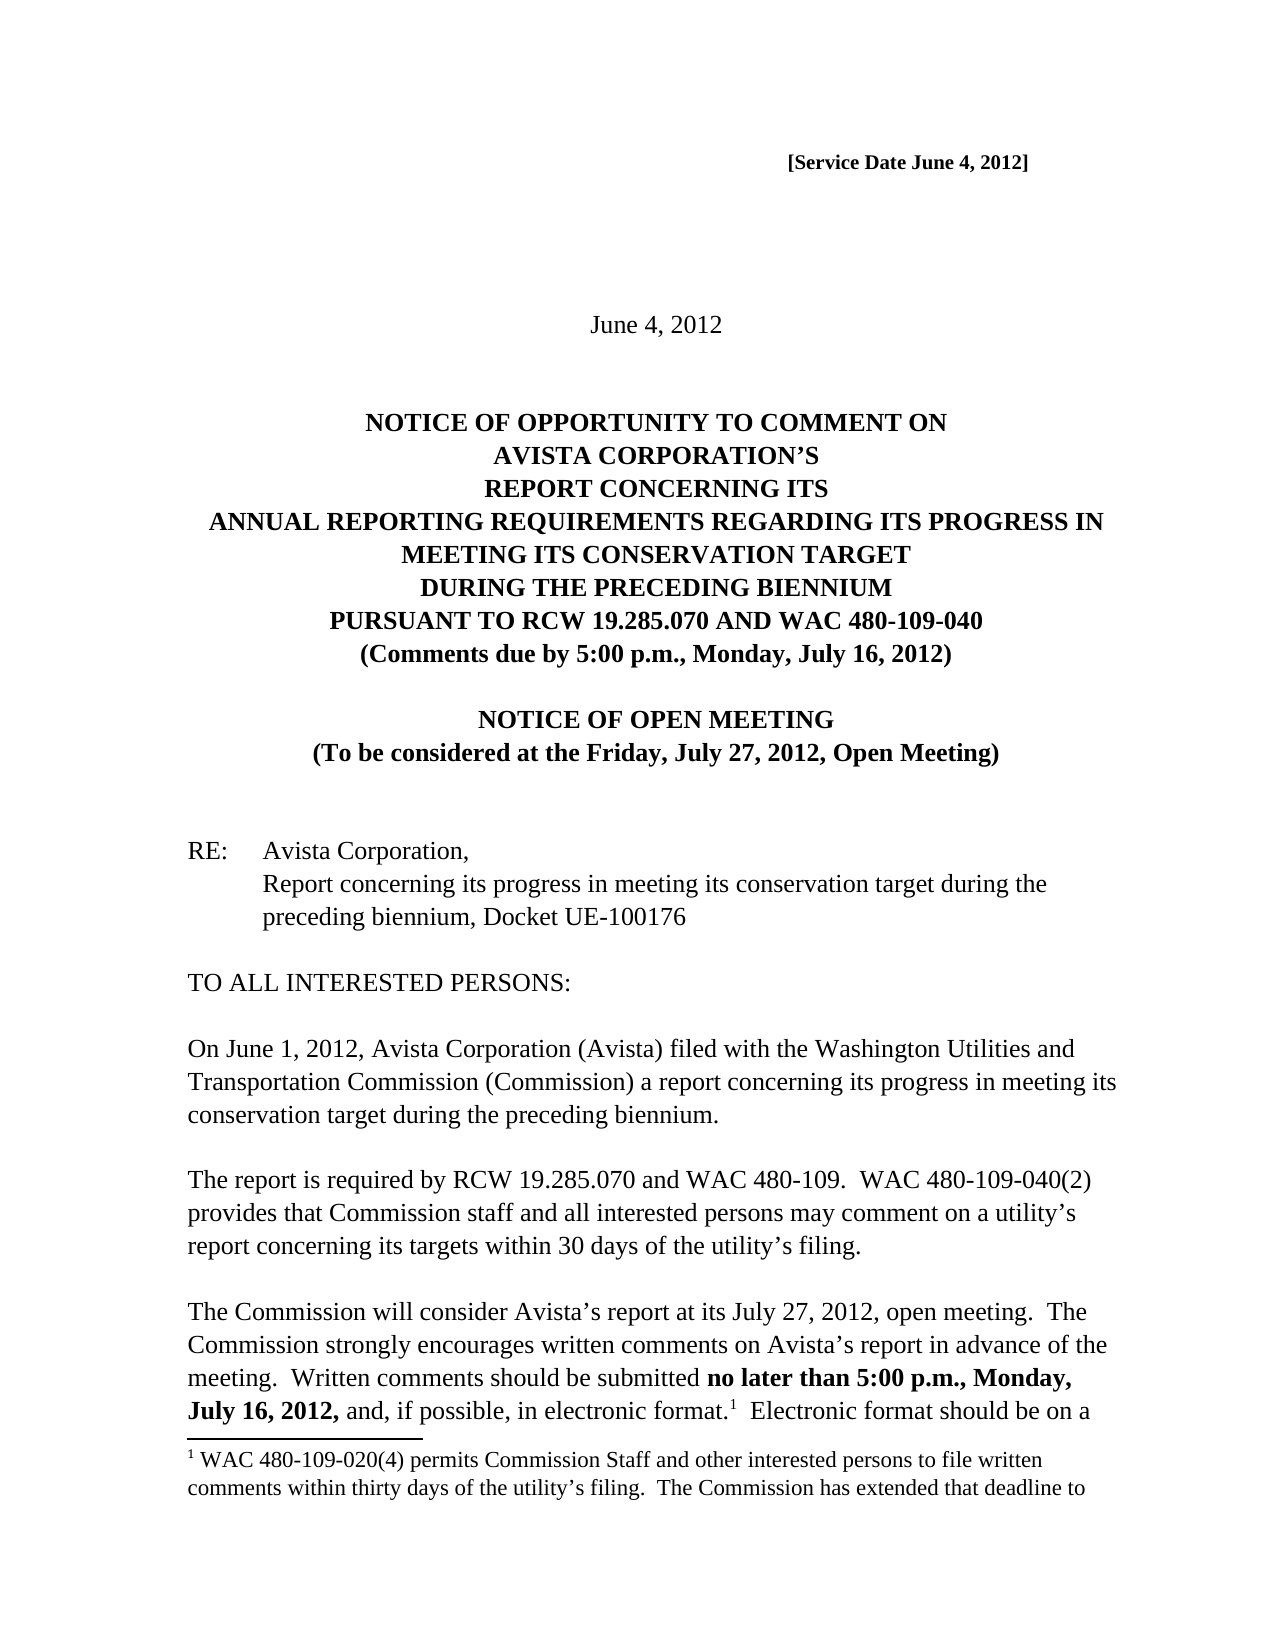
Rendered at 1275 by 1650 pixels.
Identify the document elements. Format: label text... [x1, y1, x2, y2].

text REPORT CONCERNING ITS [187, 473, 1125, 503]
text during the preceding BIENNIUM [187, 572, 1125, 602]
text June 4, 2012 [187, 309, 1125, 339]
text [Service Date June 4, 2012] [187, 150, 1125, 174]
text NOTICE OF OPPORTUNITY TO COMMENT ON [187, 407, 1125, 437]
text RE: Avista Corporation, [187, 835, 1125, 865]
text (Comments due by 5:00 p.m., Monday, July 16, 2012) [187, 638, 1125, 668]
text PURSUANT TO RCW 19.285.070 AND WAC 480-109-040 [187, 605, 1125, 635]
text AVISTA CORPORATION’S [187, 440, 1125, 470]
text (To be considered at the Friday, July 27, 2012, Open Meeting) [187, 737, 1125, 767]
text The report is required by RCW 19.285.070 and WAC 480-109. WAC 480-109-040(2) provides that Commission staff and all interested persons may comment on a utility’s report concerning its targets within 30 days of the utility’s filing. [187, 1164, 1125, 1260]
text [187, 1296, 1125, 1425]
text ANNUAL REPORTING REQUIREMENTS regarding its progress in meeting its conservation target [187, 506, 1125, 569]
text On June 1, 2012, Avista Corporation (Avista) filed with the Washington Utilities and Transportation Commission (Commission) a report concerning its progress in meeting its conservation target during the preceding biennium. [187, 1033, 1125, 1129]
text TO ALL INTERESTED PERSONS: [187, 967, 1125, 997]
text Report concerning its progress in meeting its conservation target during the preceding biennium, Docket UE-100176 [262, 868, 1125, 931]
text NOTICE OF OPEN MEETING [187, 704, 1125, 734]
